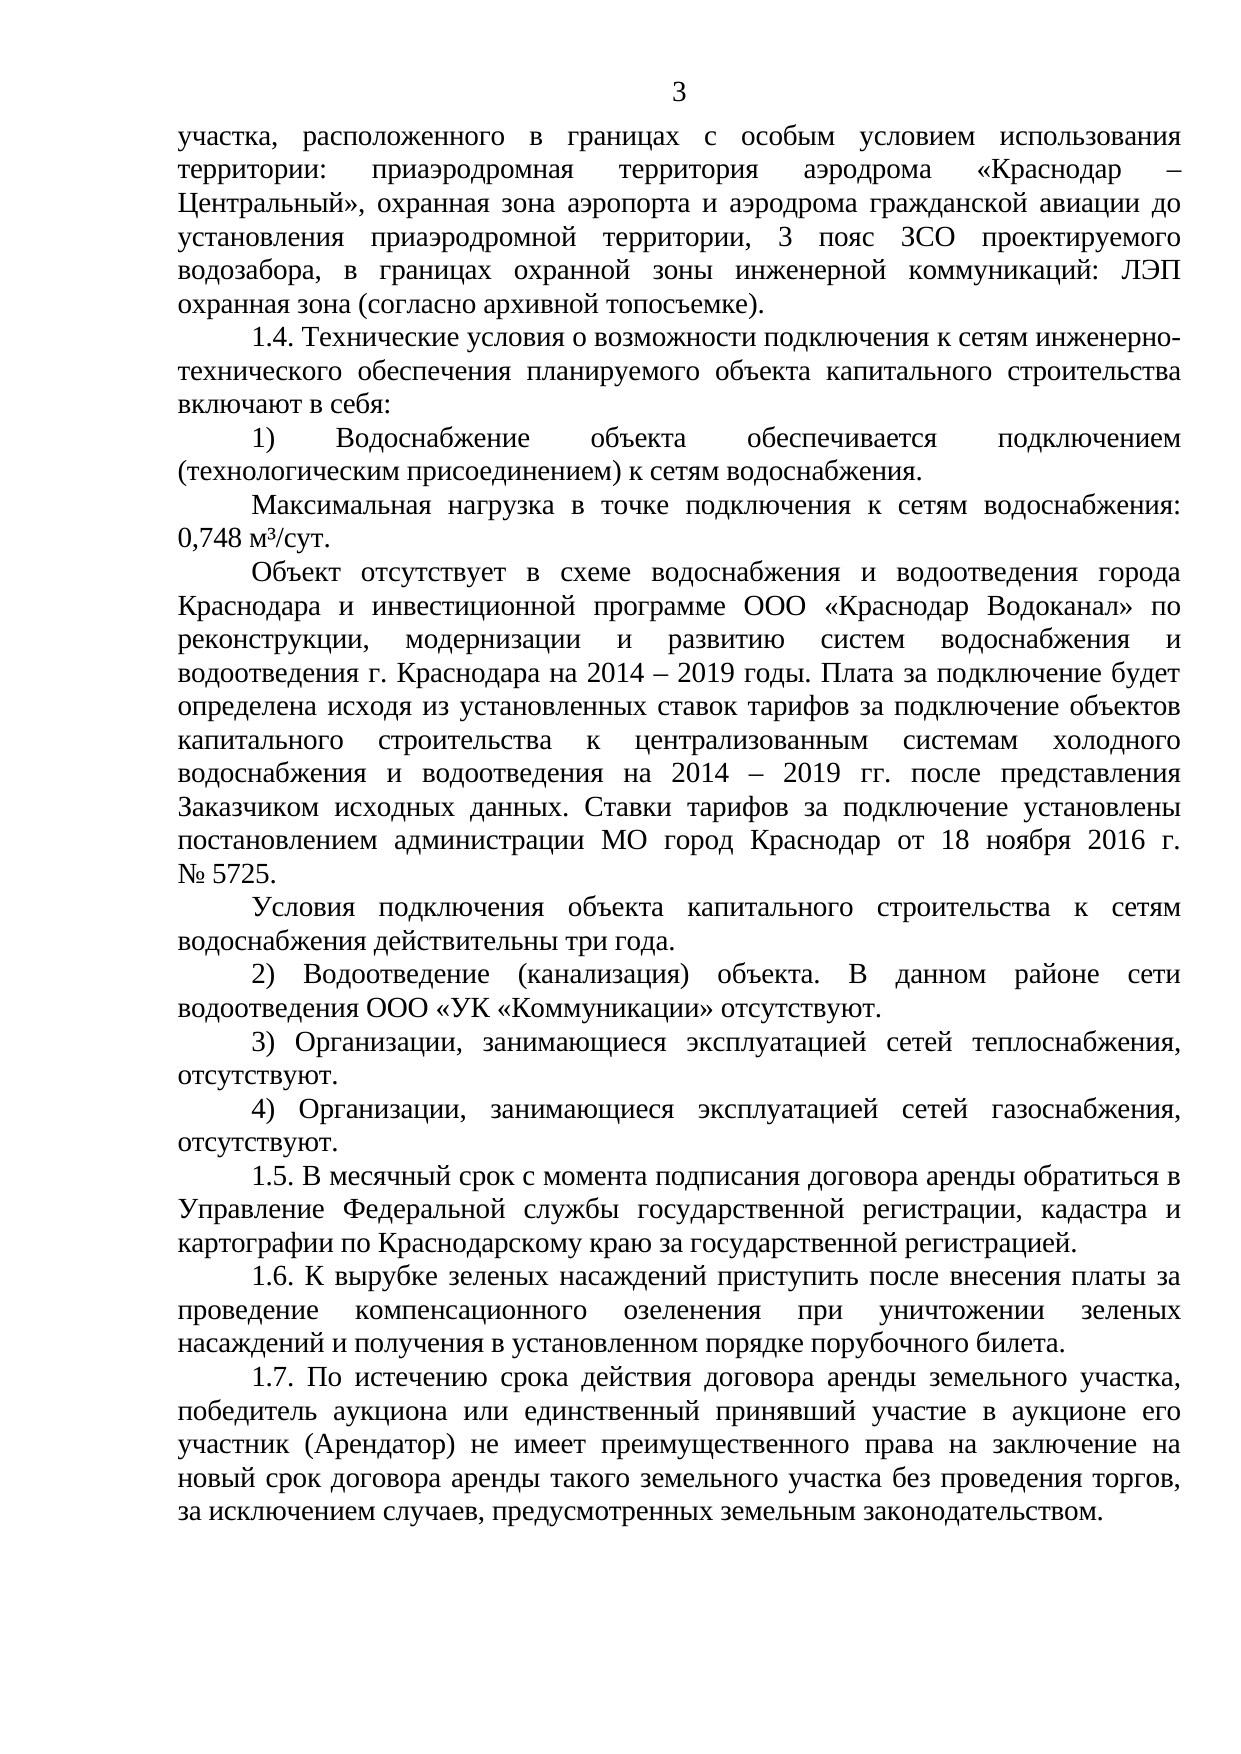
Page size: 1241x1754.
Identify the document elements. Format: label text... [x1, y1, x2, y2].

text 2) Водоотведение (канализация) объекта. В данном районе сети водоотведения ООО «УК «Коммуникации» отсутствуют. [177, 957, 1181, 1024]
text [177, 118, 1181, 319]
text Максимальная нагрузка в точке подключения к сетям водоснабжения: 0,748 м³/сут. [177, 487, 1181, 554]
text 1) Водоснабжение объекта обеспечивается подключением (технологическим присоединением) к сетям водоснабжения. [177, 420, 1181, 487]
text Условия подключения объекта капитального строительства к сетям водоснабжения действительны три года. [177, 889, 1181, 957]
text Объект отсутствует в схеме водоснабжения и водоотведения города Краснодара и инвестиционной программе ООО «Краснодар Водоканал» по реконструкции, модернизации и развитию систем водоснабжения и водоотведения г. Краснодара на 2014 – 2019 годы. Плата за подключение будет определена исходя из установленных ставок тарифов за подключение объектов капитального строительства к централизованным системам холодного водоснабжения и водоотведения на 2014 – 2019 гг. после представления Заказчиком исходных данных. Ставки тарифов за подключение установлены постановлением администрации МО город Краснодар от 18 ноября 2016 г. № 5725. [177, 554, 1181, 889]
text 4) Организации, занимающиеся эксплуатацией сетей газоснабжения, отсутствуют. [177, 1091, 1181, 1158]
text 1.6. К вырубке зеленых насаждений приступить после внесения платы за проведение компенсационного озеленения при уничтожении зеленых насаждений и получения в установленном порядке порубочного билета. [177, 1258, 1181, 1359]
text 1.7. По истечению срока действия договора аренды земельного участка, победитель аукциона или единственный принявший участие в аукционе его участник (Арендатор) не имеет преимущественного права на заключение на новый срок договора аренды такого земельного участка без проведения торгов, за исключением случаев, предусмотренных земельным законодательством. [177, 1359, 1181, 1527]
text 3) Организации, занимающиеся эксплуатацией сетей теплоснабжения, отсутствуют. [177, 1024, 1181, 1091]
text 1.5. В месячный срок с момента подписания договора аренды обратиться в Управление Федеральной службы государственной регистрации, кадастра и картографии по Краснодарскому краю за государственной регистрацией. [177, 1158, 1181, 1258]
text 1.4. Технические условия о возможности подключения к сетям инженерно-технического обеспечения планируемого объекта капитального строительства включают в себя: [177, 319, 1181, 420]
